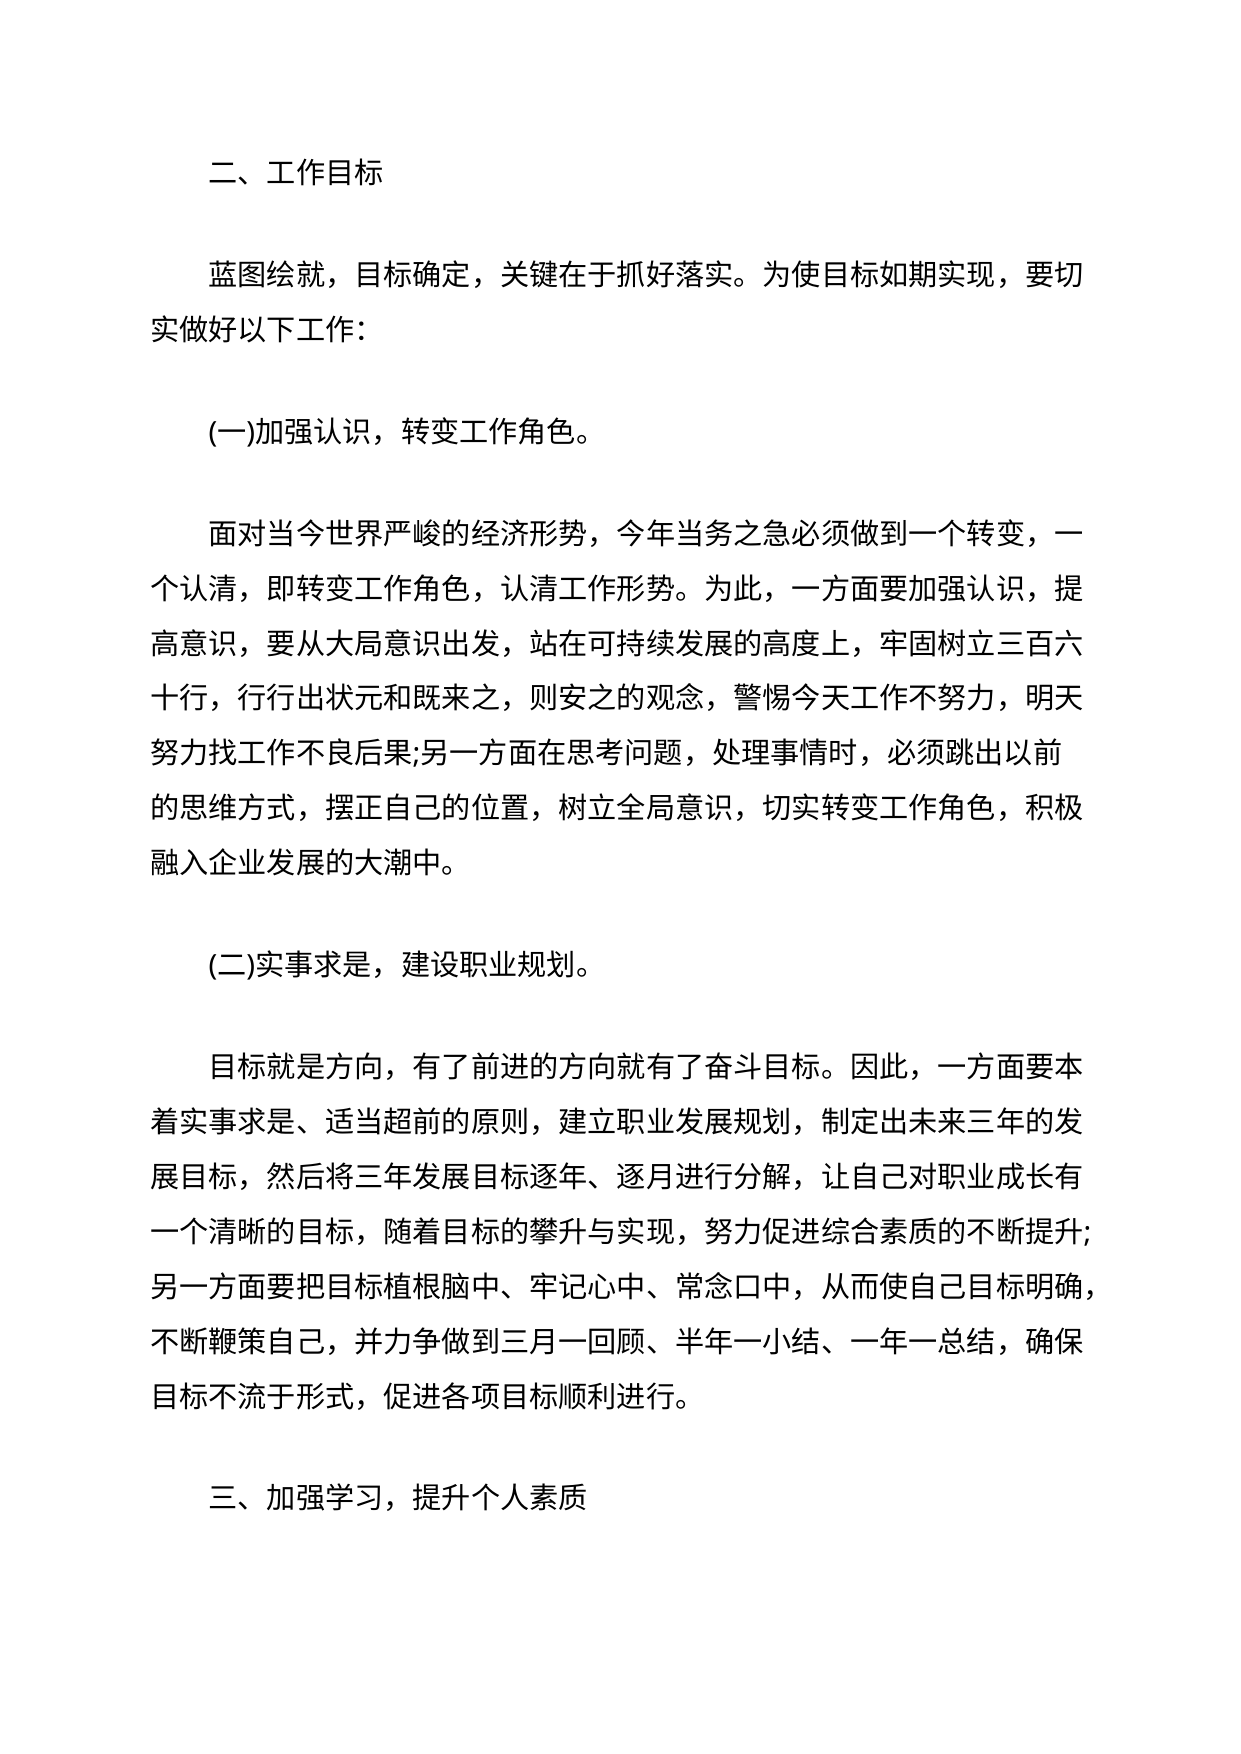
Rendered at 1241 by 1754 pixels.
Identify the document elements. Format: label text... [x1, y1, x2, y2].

text 面对当今世界严峻的经济形势，今年当务之急必须做到一个转变，一个认清，即转变工作角色，认清工作形势。为此，一方面要加强认识，提高意识，要从大局意识出发，站在可持续发展的高度上，牢固树立三百六十行，行行出状元和既来之，则安之的观念，警惕今天工作不努力，明天努力找工作不良后果;另一方面在思考问题，处理事情时，必须跳出以前的思维方式，摆正自己的位置，树立全局意识，切实转变工作角色，积极融入企业发展的大潮中。 [150, 510, 1090, 882]
text 三、加强学习，提升个人素质 [150, 1475, 1090, 1517]
text 二、工作目标 [150, 150, 1090, 192]
text 目标就是方向，有了前进的方向就有了奋斗目标。因此，一方面要本着实事求是、适当超前的原则，建立职业发展规划，制定出未来三年的发展目标，然后将三年发展目标逐年、逐月进行分解，让自己对职业成长有一个清晰的目标，随着目标的攀升与实现，努力促进综合素质的不断提升;另一方面要把目标植根脑中、牢记心中、常念口中，从而使自己目标明确，不断鞭策自己，并力争做到三月一回顾、半年一小结、一年一总结，确保目标不流于形式，促进各项目标顺利进行。 [150, 1044, 1090, 1415]
text (一)加强认识，转变工作角色。 [150, 408, 1090, 451]
text (二)实事求是，建设职业规划。 [150, 942, 1090, 984]
text 蓝图绘就，目标确定，关键在于抓好落实。为使目标如期实现，要切实做好以下工作： [150, 252, 1090, 349]
